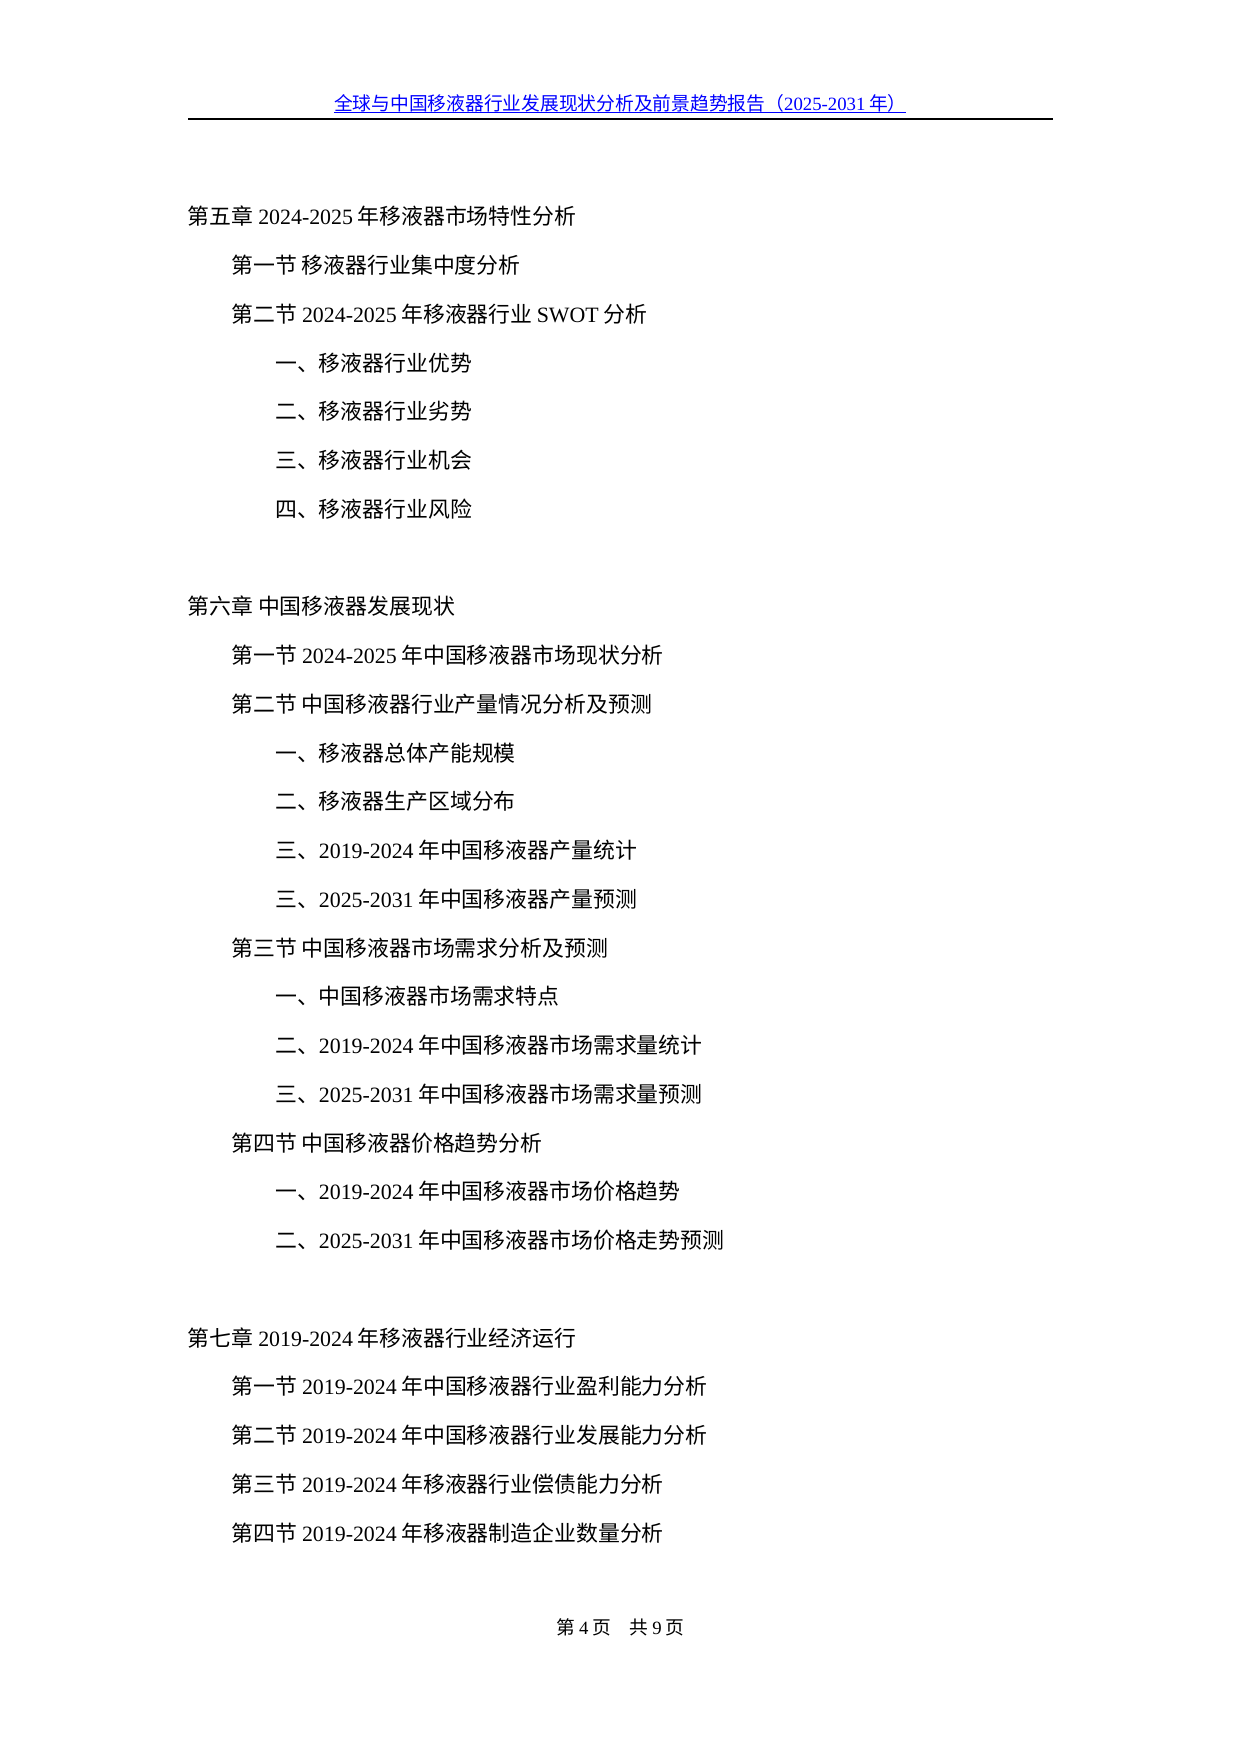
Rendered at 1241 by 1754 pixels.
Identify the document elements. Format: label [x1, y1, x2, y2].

text [187, 150, 1053, 1548]
